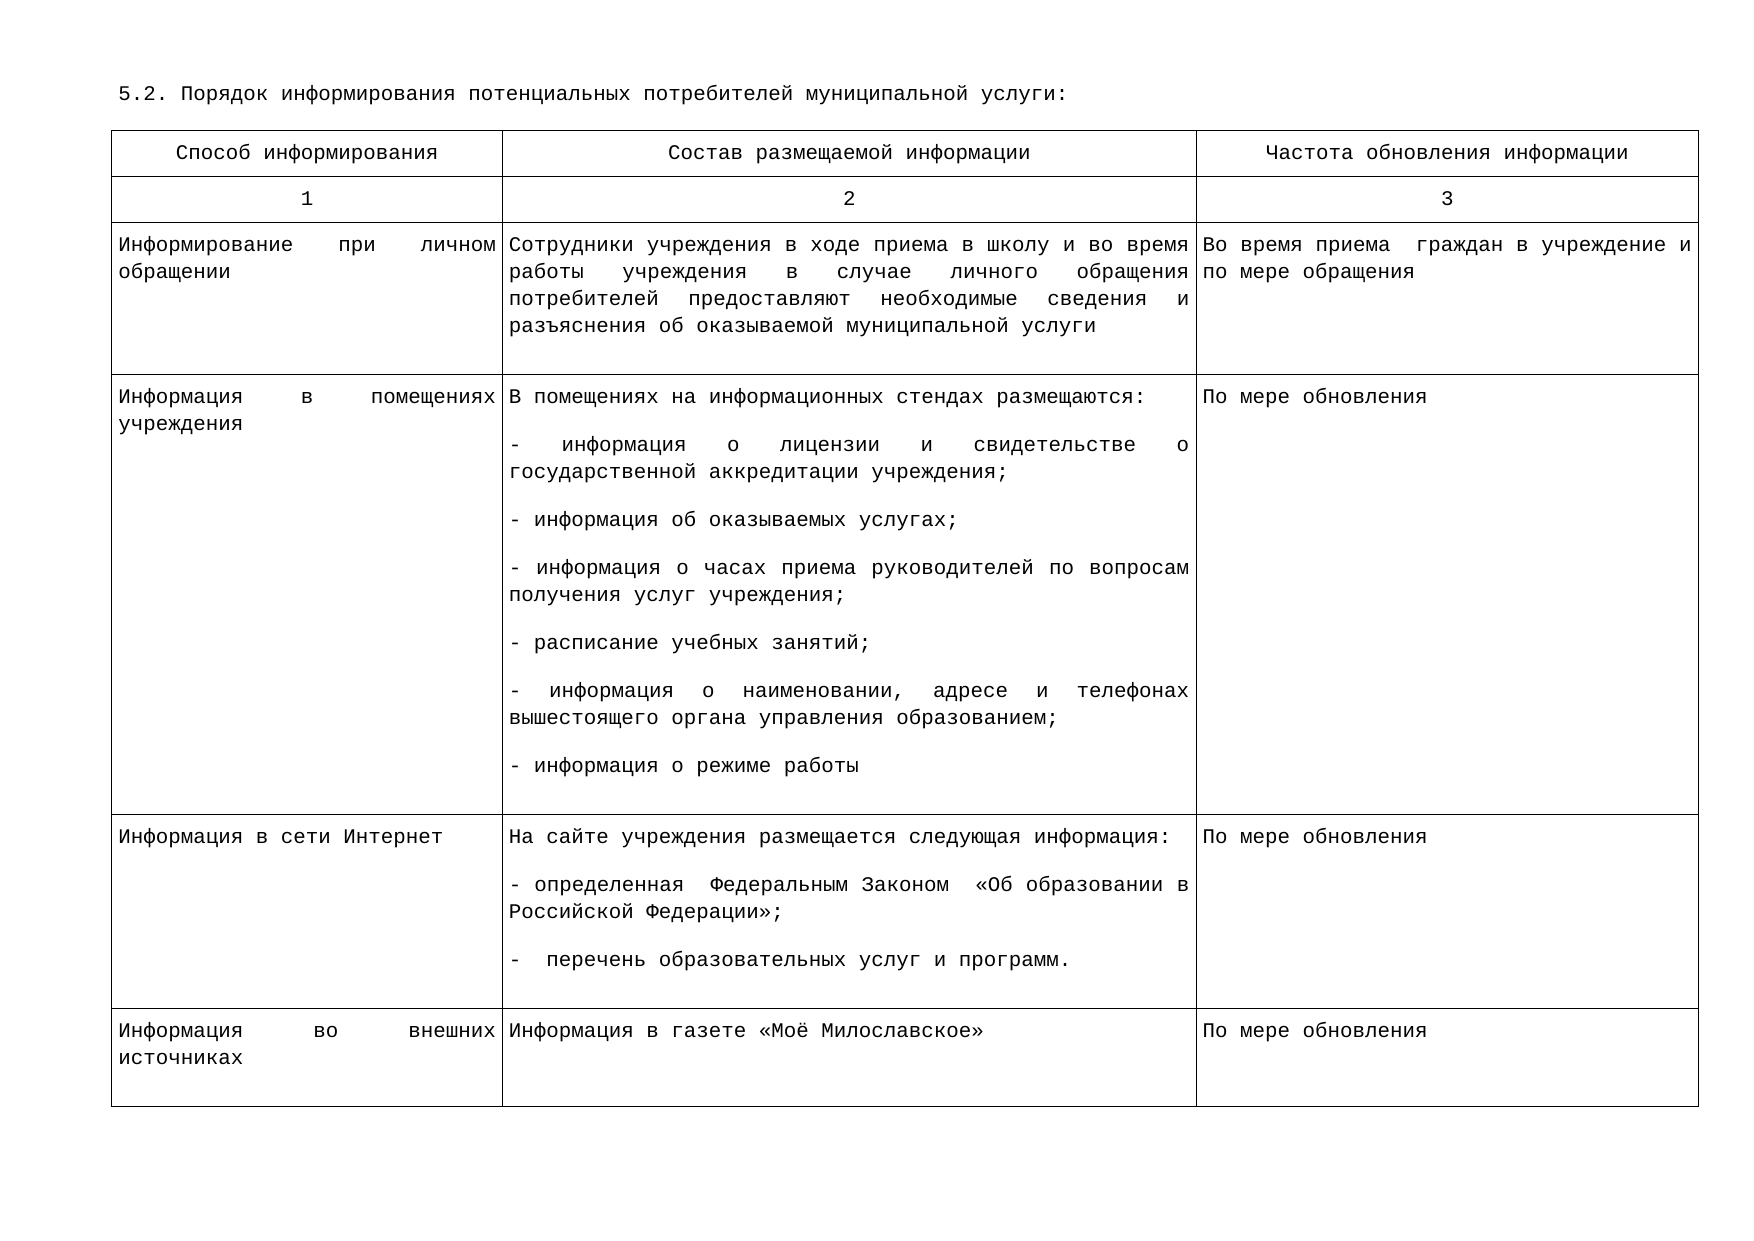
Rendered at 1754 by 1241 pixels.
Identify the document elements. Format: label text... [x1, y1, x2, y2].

table_cell Информирование при личном обращении [112, 223, 502, 374]
table_cell В помещениях на информационных стендах размещаются: - информация о лицензии и свидетельстве о государственной аккредитации учреждения; - информация об оказываемых услугах; - информация о часах приема руководителей по вопросам получения услуг учреждения; - расписание учебных занятий; - информация о наименовании, адресе и телефонах вышестоящего органа управления образованием; - информация о режиме работы [503, 375, 1196, 814]
table_cell 2 [503, 177, 1196, 222]
table_cell Информация в газете «Моё Милославское» [503, 1009, 1196, 1106]
table_cell По мере обновления [1197, 375, 1698, 814]
table_header Способ информирования [112, 131, 502, 176]
table_header Частота обновления информации [1197, 131, 1698, 176]
table_cell Во время приема граждан в учреждение и по мере обращения [1197, 223, 1698, 374]
table_cell Сотрудники учреждения в ходе приема в школу и во время работы учреждения в случае личного обращения потребителей предоставляют необходимые сведения и разъяснения об оказываемой муниципальной услуги [503, 223, 1196, 374]
table_cell Информация в сети Интернет [112, 815, 502, 1008]
table_cell Информация в помещениях учреждения [112, 375, 502, 814]
table_cell Информация во внешних источниках [112, 1009, 502, 1106]
table_cell 3 [1197, 177, 1698, 222]
table_header Состав размещаемой информации [503, 131, 1196, 176]
table_cell 1 [112, 177, 502, 222]
table_cell По мере обновления [1197, 815, 1698, 1008]
text 5.2. Порядок информирования потенциальных потребителей муниципальной услуги: [118, 83, 1636, 106]
table_cell На сайте учреждения размещается следующая информация: - определенная Федеральным Законом «Об образовании в Российской Федерации»; - перечень образовательных услуг и программ. [503, 815, 1196, 1008]
table_cell По мере обновления [1197, 1009, 1698, 1106]
